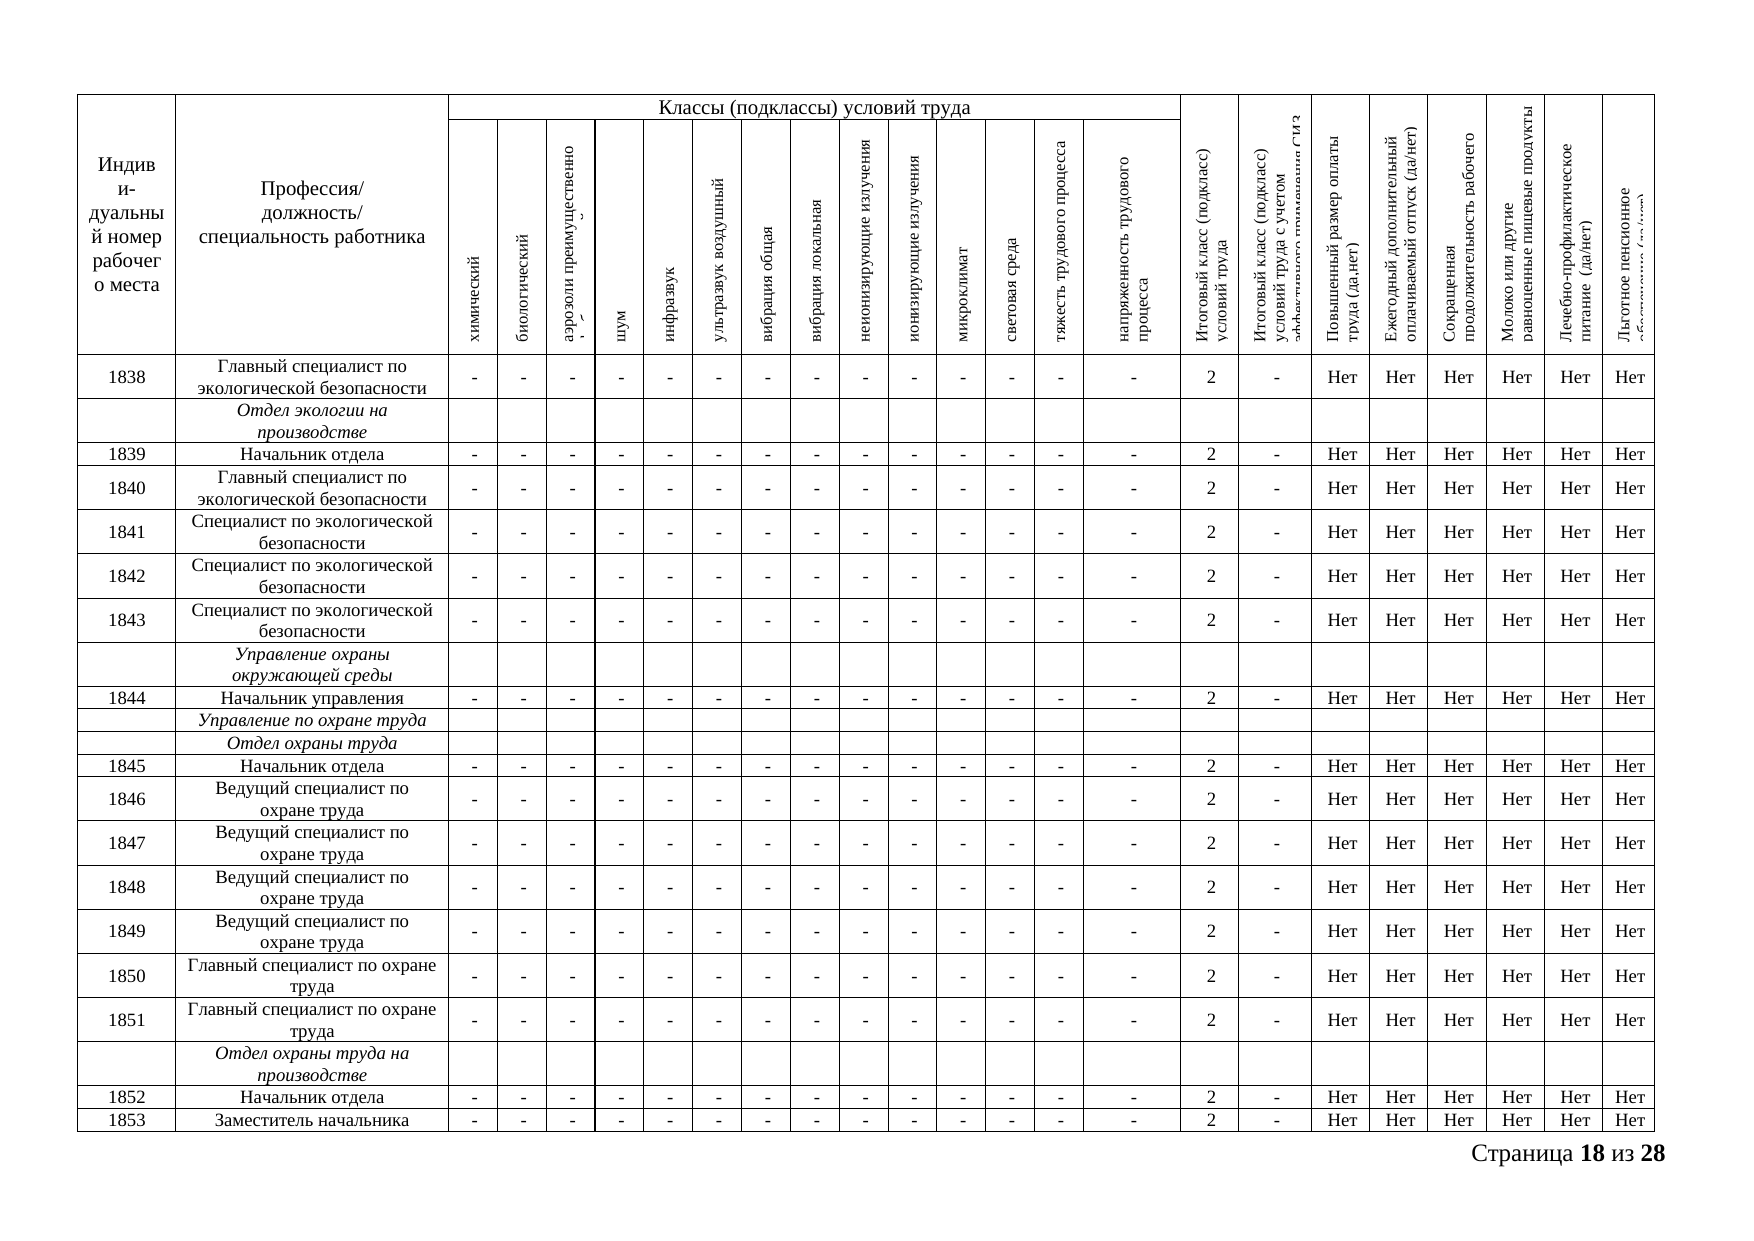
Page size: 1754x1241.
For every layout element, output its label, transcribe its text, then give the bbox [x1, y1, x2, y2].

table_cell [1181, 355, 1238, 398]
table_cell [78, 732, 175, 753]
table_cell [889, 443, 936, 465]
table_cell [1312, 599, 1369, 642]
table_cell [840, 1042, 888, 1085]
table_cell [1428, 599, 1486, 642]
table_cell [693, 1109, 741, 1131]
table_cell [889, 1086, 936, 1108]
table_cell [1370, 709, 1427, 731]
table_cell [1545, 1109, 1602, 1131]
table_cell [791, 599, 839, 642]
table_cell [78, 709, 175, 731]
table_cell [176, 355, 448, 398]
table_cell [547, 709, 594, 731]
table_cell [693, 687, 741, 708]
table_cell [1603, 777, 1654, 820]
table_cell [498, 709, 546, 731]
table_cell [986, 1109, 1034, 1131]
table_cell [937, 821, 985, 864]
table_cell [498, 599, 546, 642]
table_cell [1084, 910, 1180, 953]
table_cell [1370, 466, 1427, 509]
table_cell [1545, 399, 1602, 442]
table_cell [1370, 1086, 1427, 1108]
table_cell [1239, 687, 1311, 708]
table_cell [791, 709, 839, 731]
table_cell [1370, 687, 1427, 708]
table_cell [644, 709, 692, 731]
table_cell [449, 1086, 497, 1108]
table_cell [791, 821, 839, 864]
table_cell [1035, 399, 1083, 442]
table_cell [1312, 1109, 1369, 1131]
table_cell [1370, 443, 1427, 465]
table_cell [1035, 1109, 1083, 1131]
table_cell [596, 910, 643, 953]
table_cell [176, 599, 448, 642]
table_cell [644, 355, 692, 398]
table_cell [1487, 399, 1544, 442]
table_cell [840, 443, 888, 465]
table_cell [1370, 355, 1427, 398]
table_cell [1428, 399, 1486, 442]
table_header Молоко или другие равноценные пищевые продукты (да/нет) [1487, 95, 1544, 354]
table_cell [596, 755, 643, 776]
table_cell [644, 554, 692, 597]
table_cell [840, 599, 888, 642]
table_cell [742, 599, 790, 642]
table_header Лечебно-профилактическое питание (да/нет) [1545, 95, 1602, 354]
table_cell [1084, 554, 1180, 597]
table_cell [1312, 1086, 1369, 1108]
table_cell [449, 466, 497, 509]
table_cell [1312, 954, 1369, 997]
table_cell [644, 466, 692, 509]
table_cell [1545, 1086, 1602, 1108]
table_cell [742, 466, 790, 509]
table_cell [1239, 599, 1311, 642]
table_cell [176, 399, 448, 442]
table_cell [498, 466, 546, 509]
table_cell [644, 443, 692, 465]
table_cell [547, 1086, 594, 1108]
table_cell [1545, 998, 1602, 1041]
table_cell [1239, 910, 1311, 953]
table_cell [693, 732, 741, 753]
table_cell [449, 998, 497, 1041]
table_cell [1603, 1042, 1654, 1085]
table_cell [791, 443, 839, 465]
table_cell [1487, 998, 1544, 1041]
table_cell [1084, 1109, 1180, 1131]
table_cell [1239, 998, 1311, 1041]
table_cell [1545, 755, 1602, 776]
table_cell аэрозоли преимущественно фиброгенного действия [547, 120, 594, 354]
table_cell биологический [498, 120, 546, 354]
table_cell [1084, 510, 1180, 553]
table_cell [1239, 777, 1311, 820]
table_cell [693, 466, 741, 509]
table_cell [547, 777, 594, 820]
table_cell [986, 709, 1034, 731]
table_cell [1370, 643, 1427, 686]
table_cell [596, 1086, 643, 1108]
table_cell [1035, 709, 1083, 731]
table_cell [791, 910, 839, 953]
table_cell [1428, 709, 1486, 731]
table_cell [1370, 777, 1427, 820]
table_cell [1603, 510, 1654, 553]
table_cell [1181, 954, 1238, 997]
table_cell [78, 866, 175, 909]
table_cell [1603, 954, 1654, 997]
table_header Ежегодный дополнительный оплачиваемый отпуск (да/нет) [1370, 95, 1427, 354]
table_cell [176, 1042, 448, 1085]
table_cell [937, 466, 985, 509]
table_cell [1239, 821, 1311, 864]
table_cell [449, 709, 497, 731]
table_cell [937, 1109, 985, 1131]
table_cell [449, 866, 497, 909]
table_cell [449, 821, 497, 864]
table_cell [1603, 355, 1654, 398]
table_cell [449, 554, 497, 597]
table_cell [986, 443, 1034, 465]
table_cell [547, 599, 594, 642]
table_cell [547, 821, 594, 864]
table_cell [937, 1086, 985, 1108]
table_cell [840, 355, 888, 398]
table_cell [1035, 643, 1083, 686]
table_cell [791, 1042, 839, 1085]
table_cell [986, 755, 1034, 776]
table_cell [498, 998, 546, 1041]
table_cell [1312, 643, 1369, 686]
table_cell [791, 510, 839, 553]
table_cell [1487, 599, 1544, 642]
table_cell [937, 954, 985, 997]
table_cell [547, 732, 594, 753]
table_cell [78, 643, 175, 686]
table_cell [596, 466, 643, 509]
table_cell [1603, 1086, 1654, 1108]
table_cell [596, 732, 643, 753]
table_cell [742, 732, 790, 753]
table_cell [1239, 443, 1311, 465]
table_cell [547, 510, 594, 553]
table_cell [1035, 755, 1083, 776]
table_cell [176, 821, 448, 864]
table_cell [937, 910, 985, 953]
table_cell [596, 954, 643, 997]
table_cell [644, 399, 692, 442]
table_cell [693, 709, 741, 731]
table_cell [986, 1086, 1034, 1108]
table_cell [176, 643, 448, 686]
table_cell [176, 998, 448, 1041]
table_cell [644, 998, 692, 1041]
table_cell ионизирующие излучения [889, 120, 936, 354]
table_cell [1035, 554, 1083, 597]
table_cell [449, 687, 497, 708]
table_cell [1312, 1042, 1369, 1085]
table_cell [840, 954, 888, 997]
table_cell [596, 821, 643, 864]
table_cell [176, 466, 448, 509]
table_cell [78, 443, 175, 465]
table_header Классы (подклассы) условий труда [449, 95, 1180, 119]
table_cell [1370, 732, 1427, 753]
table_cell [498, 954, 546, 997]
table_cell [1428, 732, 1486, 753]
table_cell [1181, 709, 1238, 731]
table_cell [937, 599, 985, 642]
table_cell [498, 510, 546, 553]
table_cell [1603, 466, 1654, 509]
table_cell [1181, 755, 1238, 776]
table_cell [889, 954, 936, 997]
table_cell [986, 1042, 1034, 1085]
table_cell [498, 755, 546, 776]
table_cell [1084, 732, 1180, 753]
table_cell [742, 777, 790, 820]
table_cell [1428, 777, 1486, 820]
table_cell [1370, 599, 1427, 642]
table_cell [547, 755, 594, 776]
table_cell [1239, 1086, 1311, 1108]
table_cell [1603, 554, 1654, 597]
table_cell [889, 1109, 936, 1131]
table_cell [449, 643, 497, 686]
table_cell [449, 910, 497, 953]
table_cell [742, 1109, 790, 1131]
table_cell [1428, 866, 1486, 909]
table_cell вибрация общая [742, 120, 790, 354]
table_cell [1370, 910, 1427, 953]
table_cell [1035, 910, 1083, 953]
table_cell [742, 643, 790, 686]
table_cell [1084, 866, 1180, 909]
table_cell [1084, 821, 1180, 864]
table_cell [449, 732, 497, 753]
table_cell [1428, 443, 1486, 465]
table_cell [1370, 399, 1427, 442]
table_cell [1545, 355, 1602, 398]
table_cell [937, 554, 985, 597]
table_cell неионизирующие излучения [840, 120, 888, 354]
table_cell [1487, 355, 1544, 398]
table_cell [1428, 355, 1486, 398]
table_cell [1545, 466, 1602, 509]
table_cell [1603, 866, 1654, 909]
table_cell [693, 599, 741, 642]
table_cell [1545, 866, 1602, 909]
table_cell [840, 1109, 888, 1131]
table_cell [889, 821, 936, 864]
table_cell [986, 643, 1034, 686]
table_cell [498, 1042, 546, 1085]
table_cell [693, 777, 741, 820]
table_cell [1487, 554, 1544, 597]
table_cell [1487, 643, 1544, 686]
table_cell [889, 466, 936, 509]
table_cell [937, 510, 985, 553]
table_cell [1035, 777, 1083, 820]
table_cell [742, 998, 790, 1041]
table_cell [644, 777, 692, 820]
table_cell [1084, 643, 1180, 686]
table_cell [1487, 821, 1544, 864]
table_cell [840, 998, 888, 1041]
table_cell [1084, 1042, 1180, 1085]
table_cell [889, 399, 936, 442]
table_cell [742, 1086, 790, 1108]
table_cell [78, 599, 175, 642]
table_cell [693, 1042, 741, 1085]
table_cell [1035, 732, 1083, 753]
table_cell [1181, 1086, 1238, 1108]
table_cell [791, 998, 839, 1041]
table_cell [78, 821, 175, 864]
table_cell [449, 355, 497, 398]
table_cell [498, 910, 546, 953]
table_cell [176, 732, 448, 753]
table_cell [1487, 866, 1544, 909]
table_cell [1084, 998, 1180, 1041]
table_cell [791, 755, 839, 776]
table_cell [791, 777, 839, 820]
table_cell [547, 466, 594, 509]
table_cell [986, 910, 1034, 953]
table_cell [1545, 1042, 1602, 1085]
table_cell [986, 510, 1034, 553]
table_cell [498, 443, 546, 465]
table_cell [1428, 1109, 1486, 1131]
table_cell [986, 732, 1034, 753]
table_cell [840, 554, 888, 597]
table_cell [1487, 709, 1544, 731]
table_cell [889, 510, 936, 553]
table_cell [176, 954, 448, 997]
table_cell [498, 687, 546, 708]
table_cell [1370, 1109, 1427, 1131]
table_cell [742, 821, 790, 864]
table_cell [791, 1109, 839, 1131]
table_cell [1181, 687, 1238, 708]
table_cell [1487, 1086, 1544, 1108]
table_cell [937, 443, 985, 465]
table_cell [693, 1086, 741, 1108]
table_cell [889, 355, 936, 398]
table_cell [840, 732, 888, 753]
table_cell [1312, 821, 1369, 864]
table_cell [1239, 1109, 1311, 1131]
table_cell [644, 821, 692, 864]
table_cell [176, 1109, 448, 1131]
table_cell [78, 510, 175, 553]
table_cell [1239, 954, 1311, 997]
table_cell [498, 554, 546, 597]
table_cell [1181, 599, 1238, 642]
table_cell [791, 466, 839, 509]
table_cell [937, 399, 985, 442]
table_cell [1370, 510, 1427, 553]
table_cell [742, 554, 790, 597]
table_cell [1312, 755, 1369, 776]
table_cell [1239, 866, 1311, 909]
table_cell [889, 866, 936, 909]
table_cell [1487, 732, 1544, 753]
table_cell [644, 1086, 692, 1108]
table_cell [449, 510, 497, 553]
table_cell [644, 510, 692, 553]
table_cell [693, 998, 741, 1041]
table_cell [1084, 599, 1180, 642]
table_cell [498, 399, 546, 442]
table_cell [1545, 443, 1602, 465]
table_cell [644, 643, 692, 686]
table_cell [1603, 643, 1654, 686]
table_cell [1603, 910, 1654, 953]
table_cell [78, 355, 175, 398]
table_cell инфразвук [644, 120, 692, 354]
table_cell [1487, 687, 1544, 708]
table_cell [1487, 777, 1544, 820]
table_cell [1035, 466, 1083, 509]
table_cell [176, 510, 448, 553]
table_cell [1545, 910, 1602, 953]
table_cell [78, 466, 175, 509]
table_cell световая среда [986, 120, 1034, 354]
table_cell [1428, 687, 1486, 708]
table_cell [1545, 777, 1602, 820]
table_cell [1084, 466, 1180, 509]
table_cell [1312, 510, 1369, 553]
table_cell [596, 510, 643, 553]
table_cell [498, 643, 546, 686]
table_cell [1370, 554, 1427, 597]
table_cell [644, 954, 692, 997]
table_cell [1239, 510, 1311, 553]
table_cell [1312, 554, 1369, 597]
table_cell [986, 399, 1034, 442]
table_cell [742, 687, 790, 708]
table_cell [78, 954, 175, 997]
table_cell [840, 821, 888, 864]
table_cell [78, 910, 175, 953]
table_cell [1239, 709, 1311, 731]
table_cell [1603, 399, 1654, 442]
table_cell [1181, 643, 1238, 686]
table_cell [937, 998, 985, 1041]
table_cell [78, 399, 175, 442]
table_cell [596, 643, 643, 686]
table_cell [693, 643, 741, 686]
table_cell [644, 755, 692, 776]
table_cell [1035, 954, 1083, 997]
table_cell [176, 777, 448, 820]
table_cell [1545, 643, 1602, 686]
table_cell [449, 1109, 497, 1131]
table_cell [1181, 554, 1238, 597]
table_header Льготное пенсионное обеспечение (да/нет) [1603, 95, 1654, 354]
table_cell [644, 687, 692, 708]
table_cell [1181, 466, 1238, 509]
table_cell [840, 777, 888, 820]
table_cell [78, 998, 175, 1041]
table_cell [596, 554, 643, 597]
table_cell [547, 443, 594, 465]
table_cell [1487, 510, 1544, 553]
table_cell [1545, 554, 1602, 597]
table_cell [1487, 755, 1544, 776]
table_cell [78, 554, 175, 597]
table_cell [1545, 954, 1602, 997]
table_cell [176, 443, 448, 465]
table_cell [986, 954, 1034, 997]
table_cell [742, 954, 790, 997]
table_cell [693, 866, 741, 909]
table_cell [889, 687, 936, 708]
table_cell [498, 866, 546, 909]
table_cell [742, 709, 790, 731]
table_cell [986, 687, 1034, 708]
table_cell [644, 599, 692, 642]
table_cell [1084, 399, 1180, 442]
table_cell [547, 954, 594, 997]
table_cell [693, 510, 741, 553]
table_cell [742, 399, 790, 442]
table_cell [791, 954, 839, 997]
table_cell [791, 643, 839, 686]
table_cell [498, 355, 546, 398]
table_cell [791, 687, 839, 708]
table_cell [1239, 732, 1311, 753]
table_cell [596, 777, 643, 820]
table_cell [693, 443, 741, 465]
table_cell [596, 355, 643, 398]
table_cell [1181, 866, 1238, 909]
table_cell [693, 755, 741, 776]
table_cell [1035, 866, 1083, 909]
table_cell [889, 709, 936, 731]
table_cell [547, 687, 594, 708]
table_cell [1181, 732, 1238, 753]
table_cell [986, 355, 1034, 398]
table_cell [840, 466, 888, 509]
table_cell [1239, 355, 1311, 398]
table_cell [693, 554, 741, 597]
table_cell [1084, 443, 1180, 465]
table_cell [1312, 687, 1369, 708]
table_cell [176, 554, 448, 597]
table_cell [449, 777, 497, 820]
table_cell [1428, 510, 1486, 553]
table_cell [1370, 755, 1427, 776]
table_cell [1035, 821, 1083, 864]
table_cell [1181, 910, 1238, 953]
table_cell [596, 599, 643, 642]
table_cell напряженность трудового процесса [1084, 120, 1180, 354]
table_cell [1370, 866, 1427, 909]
table_header Итоговый класс (подкласс) условий труда с учетом эффективного применения СИЗ [1239, 95, 1311, 354]
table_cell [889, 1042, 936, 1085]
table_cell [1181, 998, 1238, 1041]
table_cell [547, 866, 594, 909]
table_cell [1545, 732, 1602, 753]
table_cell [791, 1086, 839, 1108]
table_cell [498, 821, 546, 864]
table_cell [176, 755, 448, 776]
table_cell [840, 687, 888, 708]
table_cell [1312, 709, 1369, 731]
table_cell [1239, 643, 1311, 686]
table_cell шум [596, 120, 643, 354]
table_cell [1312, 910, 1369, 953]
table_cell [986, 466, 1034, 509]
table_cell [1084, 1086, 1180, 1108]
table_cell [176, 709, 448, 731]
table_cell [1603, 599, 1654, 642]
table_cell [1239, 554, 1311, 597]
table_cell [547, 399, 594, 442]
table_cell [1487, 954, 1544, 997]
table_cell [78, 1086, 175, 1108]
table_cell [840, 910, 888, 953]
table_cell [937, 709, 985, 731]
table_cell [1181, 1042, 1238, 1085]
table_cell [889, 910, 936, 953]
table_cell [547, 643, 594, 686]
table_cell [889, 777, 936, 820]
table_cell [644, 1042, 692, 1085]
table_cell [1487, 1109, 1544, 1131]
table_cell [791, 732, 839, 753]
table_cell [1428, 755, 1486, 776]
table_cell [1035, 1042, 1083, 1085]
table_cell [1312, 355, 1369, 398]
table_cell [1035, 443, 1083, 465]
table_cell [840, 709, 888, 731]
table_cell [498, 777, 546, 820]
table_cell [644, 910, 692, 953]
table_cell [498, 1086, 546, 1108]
table_header Профессия/ должность/ специальность работника [176, 95, 448, 354]
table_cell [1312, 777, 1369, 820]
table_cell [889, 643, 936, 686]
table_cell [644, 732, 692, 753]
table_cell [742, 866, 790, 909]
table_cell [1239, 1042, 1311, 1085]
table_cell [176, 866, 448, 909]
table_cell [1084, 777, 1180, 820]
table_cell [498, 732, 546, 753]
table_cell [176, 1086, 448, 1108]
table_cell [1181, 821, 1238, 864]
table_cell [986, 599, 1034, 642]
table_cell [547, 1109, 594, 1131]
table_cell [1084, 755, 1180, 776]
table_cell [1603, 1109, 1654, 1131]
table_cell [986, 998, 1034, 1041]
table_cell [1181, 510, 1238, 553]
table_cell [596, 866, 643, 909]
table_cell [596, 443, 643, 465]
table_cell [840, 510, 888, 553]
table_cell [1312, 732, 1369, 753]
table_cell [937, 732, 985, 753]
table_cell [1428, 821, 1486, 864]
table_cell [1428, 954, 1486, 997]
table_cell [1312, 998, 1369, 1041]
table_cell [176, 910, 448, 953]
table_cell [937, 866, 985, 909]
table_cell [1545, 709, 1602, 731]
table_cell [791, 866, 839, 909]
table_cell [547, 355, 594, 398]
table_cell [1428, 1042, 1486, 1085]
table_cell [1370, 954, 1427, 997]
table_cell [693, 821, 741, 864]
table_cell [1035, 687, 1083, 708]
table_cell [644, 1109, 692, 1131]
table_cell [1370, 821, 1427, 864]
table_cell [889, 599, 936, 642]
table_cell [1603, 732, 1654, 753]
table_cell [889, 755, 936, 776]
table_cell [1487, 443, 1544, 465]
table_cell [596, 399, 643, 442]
table_cell микроклимат [937, 120, 985, 354]
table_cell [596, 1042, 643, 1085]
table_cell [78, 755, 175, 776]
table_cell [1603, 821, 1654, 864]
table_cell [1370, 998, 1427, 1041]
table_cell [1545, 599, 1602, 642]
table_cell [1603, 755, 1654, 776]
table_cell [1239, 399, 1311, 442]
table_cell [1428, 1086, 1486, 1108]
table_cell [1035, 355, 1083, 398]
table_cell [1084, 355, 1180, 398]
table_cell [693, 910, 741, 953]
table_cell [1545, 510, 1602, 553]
table_cell тяжесть трудового процесса [1035, 120, 1083, 354]
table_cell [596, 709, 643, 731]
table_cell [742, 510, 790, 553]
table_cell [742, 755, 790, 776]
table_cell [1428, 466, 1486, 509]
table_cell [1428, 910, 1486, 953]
table_cell вибрация локальная [791, 120, 839, 354]
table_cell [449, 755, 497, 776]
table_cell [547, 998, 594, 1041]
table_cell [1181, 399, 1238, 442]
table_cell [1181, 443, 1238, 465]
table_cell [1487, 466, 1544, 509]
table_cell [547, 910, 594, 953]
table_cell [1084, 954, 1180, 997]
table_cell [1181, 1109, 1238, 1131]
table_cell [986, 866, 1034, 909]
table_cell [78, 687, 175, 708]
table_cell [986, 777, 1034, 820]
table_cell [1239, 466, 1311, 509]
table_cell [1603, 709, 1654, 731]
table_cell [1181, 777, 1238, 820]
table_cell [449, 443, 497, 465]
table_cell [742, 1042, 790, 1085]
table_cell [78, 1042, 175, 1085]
table_header Индивидуальный номер рабочего места [78, 95, 175, 354]
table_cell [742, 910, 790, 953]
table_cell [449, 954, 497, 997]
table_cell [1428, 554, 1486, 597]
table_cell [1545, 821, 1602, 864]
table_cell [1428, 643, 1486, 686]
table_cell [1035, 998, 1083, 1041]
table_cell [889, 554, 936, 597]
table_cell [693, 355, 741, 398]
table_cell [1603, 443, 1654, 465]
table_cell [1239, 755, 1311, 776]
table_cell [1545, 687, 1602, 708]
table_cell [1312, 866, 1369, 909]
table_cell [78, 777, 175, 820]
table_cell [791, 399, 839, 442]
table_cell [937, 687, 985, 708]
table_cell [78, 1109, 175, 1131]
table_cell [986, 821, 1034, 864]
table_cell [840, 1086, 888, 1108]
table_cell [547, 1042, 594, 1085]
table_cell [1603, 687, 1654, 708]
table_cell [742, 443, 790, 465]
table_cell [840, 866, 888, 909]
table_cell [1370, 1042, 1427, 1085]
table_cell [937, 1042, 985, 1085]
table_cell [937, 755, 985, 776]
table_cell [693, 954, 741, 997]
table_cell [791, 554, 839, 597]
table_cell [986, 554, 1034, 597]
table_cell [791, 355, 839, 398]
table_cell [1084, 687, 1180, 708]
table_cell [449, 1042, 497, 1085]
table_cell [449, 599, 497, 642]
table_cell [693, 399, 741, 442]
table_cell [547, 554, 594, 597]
table_header Сокращенная продолжительность рабочего времени (да/нет) [1428, 95, 1486, 354]
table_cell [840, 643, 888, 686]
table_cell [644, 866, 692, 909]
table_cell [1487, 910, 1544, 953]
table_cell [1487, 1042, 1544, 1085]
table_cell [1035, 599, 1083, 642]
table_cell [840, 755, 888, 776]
table_cell ультразвук воздушный [693, 120, 741, 354]
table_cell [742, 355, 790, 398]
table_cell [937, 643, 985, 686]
table_header Итоговый класс (подкласс) условий труда [1181, 95, 1238, 354]
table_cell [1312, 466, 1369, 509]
table_header Повышенный размер оплаты труда (да,нет) [1312, 95, 1369, 354]
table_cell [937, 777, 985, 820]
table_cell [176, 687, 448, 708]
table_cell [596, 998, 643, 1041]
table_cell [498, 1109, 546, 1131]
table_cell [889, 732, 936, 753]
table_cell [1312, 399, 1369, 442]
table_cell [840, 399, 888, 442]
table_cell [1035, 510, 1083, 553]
table_cell химический [449, 120, 497, 354]
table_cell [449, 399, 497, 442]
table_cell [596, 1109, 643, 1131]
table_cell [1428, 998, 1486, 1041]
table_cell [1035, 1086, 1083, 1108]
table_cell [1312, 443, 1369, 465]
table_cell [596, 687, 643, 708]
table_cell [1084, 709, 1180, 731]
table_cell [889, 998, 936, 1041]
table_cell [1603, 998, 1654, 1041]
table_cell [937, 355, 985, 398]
